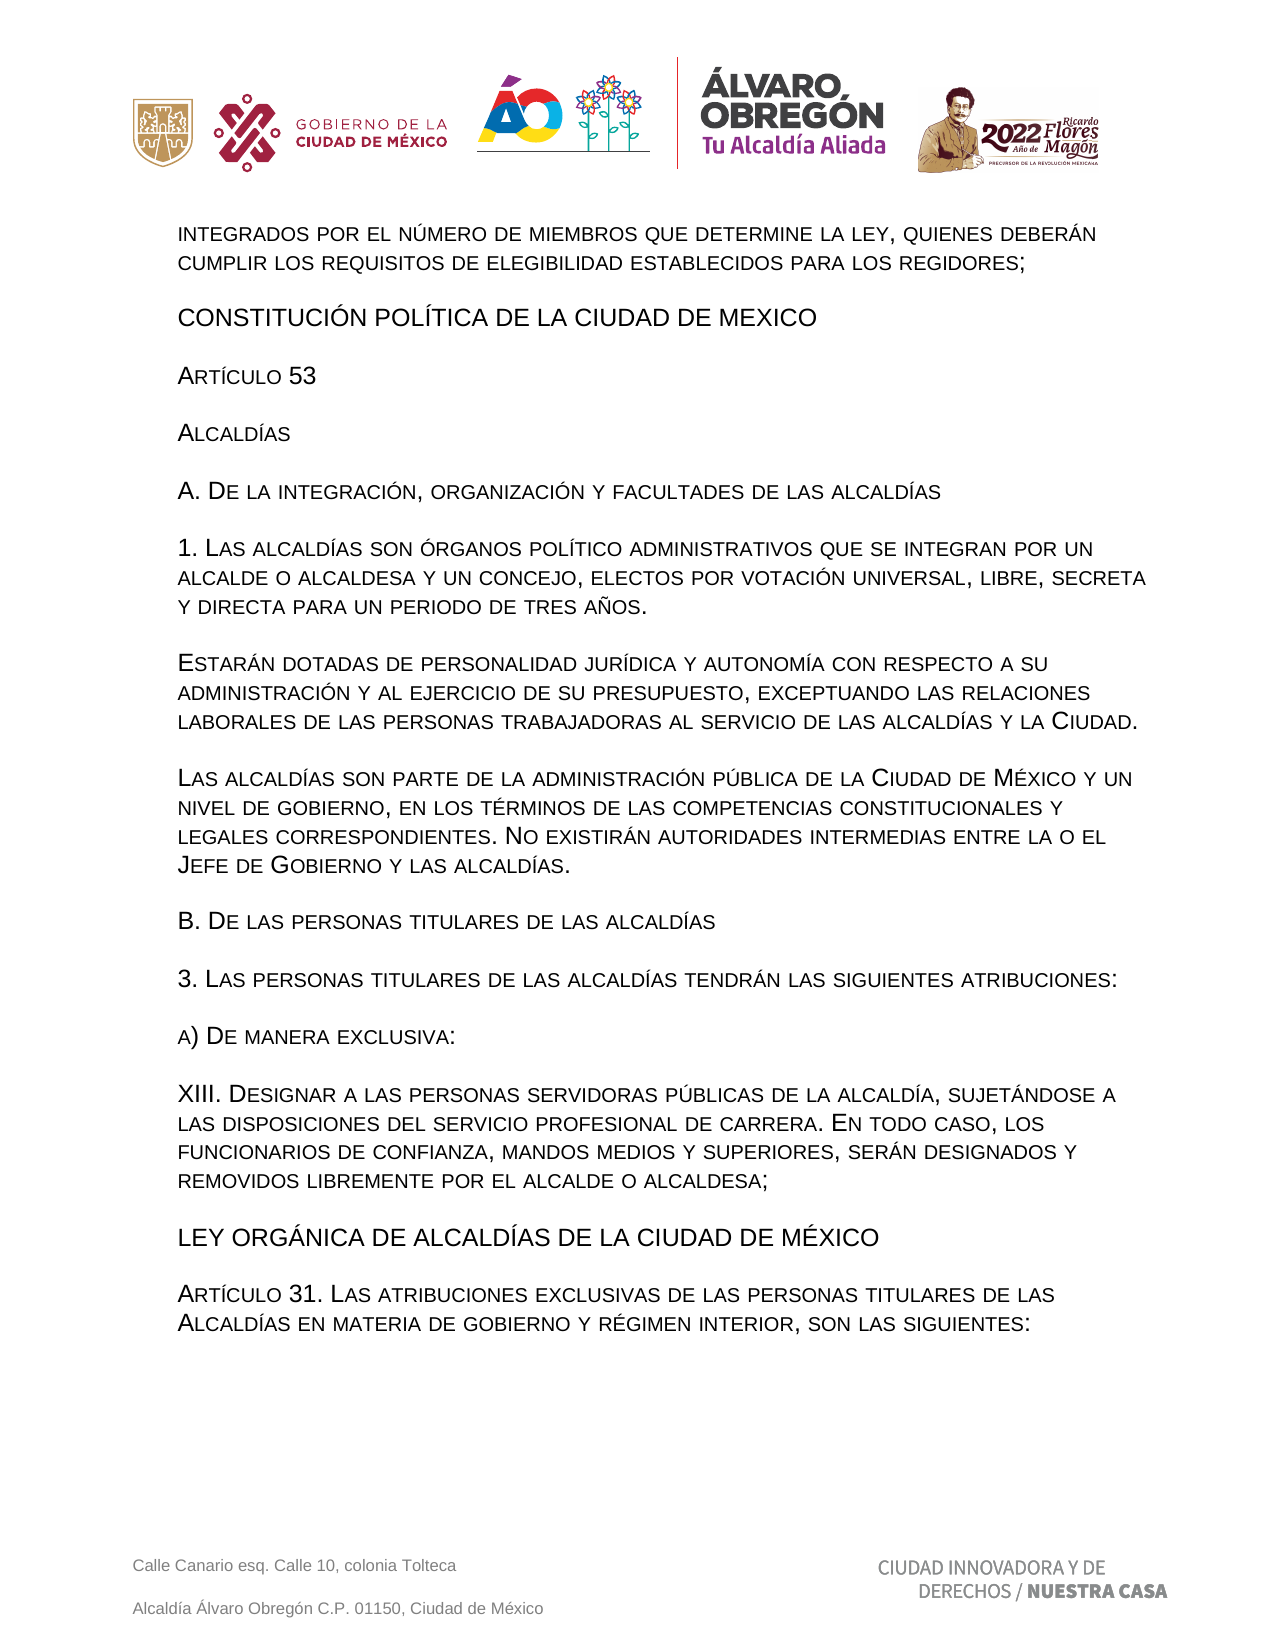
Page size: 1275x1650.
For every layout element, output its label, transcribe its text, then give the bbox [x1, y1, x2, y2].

text Alcaldías [177, 418, 1152, 447]
text Las alcaldías son parte de la administración pública de la Ciudad de México y un nivel de gobierno, en los términos de las competencias constitucionales y legales correspondientes. No existirán autoridades intermedias entre la o el Jefe de Gobierno y las alcaldías. [177, 763, 1152, 906]
text Artículo 31. Las atribuciones exclusivas de las personas titulares de las Alcaldías en materia de gobierno y régimen interior, son las siguientes: [177, 1279, 1152, 1337]
text A. De la integración, organización y facultades de las alcaldías [177, 476, 1152, 504]
text 3. Las personas titulares de las alcaldías tendrán las siguientes atribuciones: [177, 964, 1152, 993]
text 1. Las alcaldías son órganos político administrativos que se integran por un alcalde o alcaldesa y un concejo, electos por votación universal, libre, secreta y directa para un periodo de tres años. [177, 533, 1152, 619]
text integrados por el número de miembros que determine la ley, quienes deberán cumplir los requisitos de elegibilidad establecidos para los regidores; [177, 218, 1152, 303]
text Estarán dotadas de personalidad jurídica y autonomía con respecto a su administración y al ejercicio de su presupuesto, exceptuando las relaciones laborales de las personas trabajadoras al servicio de las alcaldías y la Ciudad. [177, 648, 1152, 734]
text LEY ORGÁNICA DE ALCALDÍAS DE LA CIUDAD DE MÉXICO [177, 1223, 1152, 1279]
text XIII. Designar a las personas servidoras públicas de la alcaldía, sujetándose a las disposiciones del servicio profesional de carrera. En todo caso, los funcionarios de confianza, mandos medios y superiores, serán designados y removidos libremente por el alcalde o alcaldesa; [177, 1079, 1152, 1194]
text CONSTITUCIÓN POLÍTICA DE LA CIUDAD DE MEXICO [177, 303, 1152, 332]
picture [872, 1550, 1178, 1612]
text a) De manera exclusiva: [177, 1021, 1152, 1050]
text B. De las personas titulares de las alcaldías [177, 906, 1152, 935]
text Artículo 53 [177, 361, 1152, 389]
